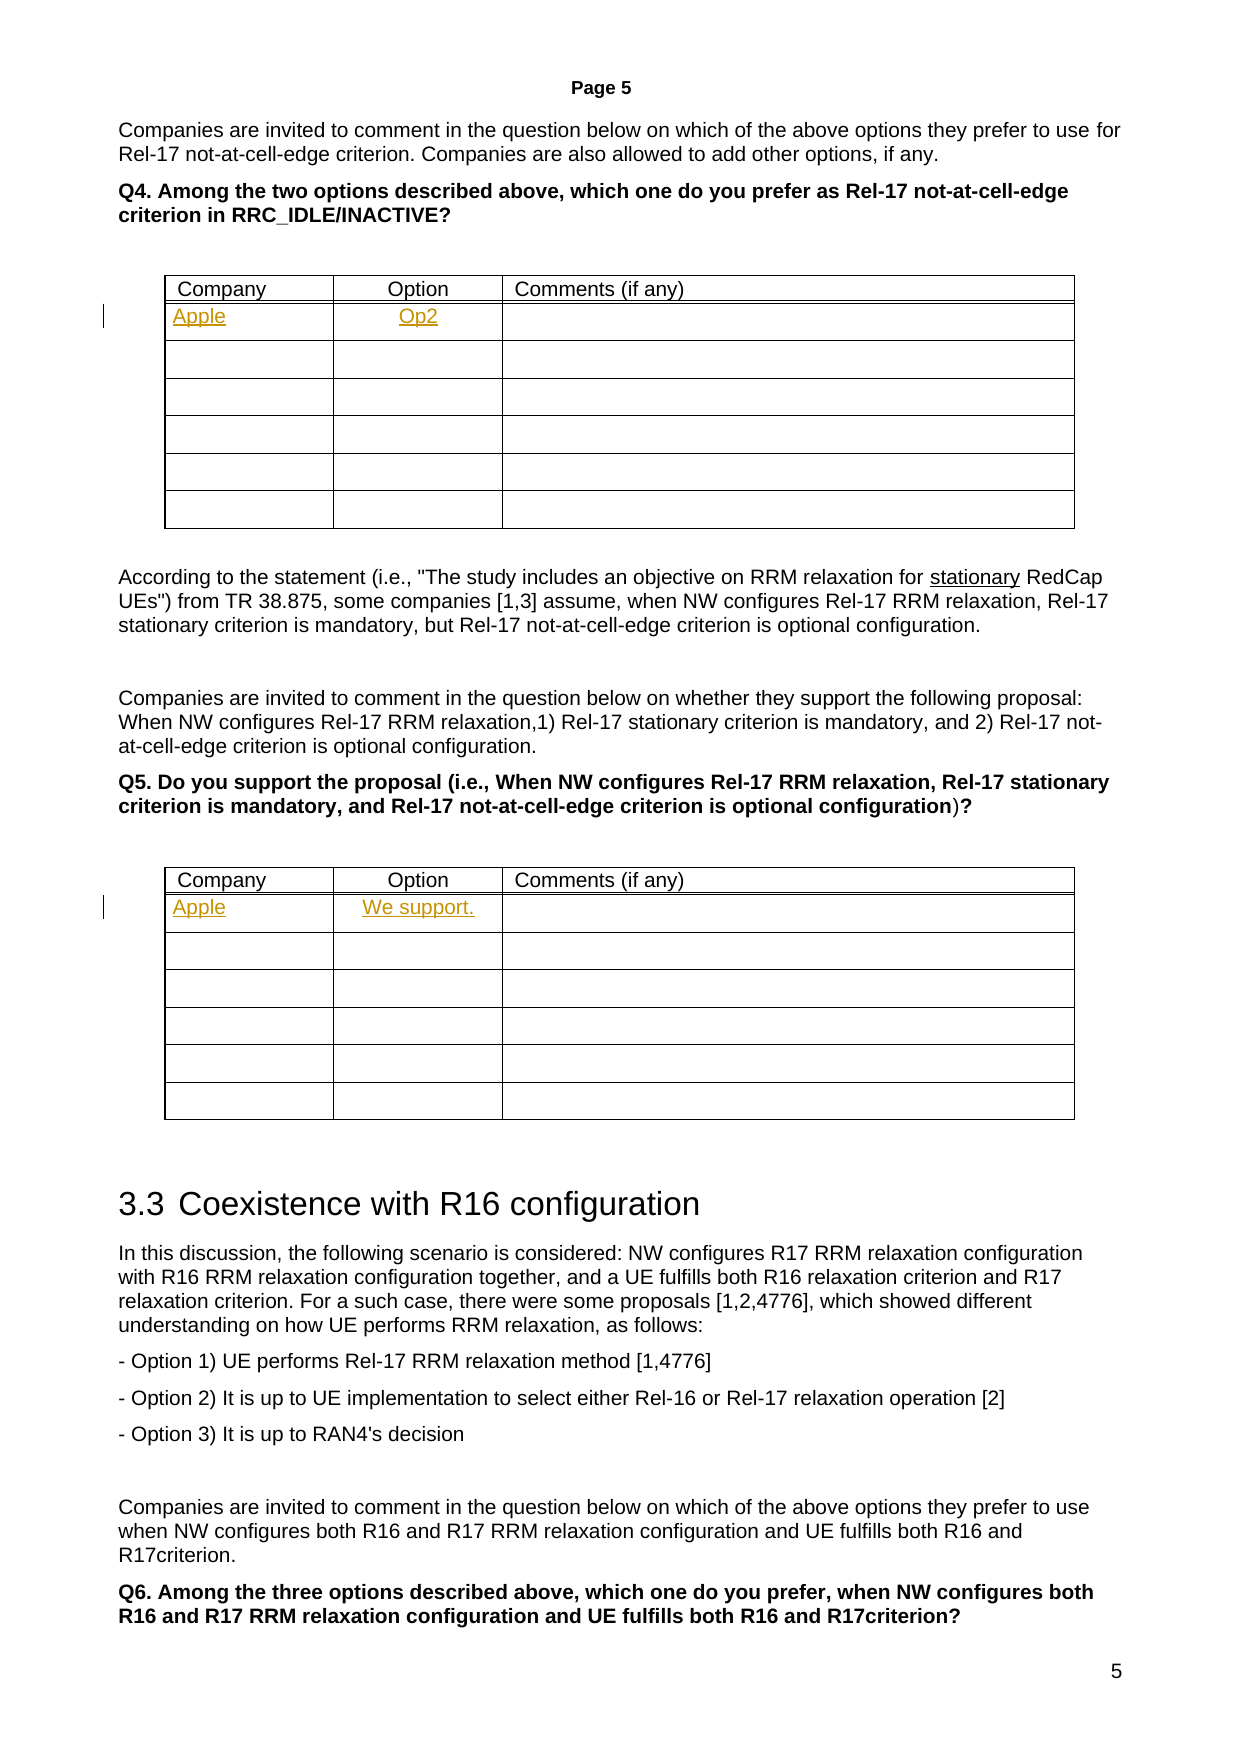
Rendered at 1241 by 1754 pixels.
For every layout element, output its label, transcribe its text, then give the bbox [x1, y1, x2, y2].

table_cell [166, 379, 333, 415]
table_cell [334, 933, 502, 969]
table_cell [334, 970, 502, 1007]
table_cell [503, 341, 1074, 377]
table_header Comments (if any) [503, 868, 1074, 892]
table_cell [503, 970, 1074, 1007]
table_cell [166, 341, 333, 377]
table_cell [503, 1045, 1074, 1082]
table_cell [334, 1083, 502, 1119]
table_cell [166, 416, 333, 452]
table_cell [334, 491, 502, 527]
table_cell [166, 1045, 333, 1082]
table_cell [334, 454, 502, 490]
table_cell [503, 895, 1074, 932]
table_cell [166, 1083, 333, 1119]
text - Option 2) It is up to UE implementation to select either Rel-16 or Rel-17 relaxation operation [2] [118, 1386, 1122, 1410]
table_cell [334, 341, 502, 377]
table_cell [166, 304, 333, 340]
table_header Option [334, 276, 502, 300]
table_cell [334, 895, 502, 932]
table_cell [334, 379, 502, 415]
text According to the statement (i.e., "The study includes an objective on RRM relaxation for stationary RedCap UEs") from TR 38.875, some companies [1,3] assume, when NW configures Rel-17 RRM relaxation, Rel-17 stationary criterion is mandatory, but Rel-17 not-at-cell-edge criterion is optional configuration. [118, 565, 1122, 637]
text In this discussion, the following scenario is considered: NW configures R17 RRM relaxation configuration with R16 RRM relaxation configuration together, and a UE fulfills both R16 relaxation criterion and R17 relaxation criterion. For a such case, there were some proposals [1,2,4776], which showed different understanding on how UE performs RRM relaxation, as follows: [118, 1241, 1122, 1337]
text Companies are invited to comment in the question below on which of the above options they prefer to use for Rel-17 not-at-cell-edge criterion. Companies are also allowed to add other options, if any. [118, 118, 1122, 166]
subtitle Coexistence with R16 configuration [118, 1184, 1122, 1222]
text - Option 1) UE performs Rel-17 RRM relaxation method [1,4776] [118, 1349, 1122, 1373]
text Q4. Among the two options described above, which one do you prefer as Rel-17 not-at-cell-edge criterion in RRC_IDLE/INACTIVE? [118, 178, 1122, 226]
table_cell [334, 1008, 502, 1044]
text - Option 3) It is up to RAN4's decision [118, 1422, 1122, 1446]
table_cell [503, 933, 1074, 969]
table_cell [334, 416, 502, 452]
table_cell [166, 1008, 333, 1044]
table_header Comments (if any) [503, 276, 1074, 300]
table_cell [503, 379, 1074, 415]
table_cell [166, 970, 333, 1007]
text Companies are invited to comment in the question below on whether they support the following proposal: When NW configures Rel-17 RRM relaxation,1) Rel-17 stationary criterion is mandatory, and 2) Rel-17 not-at-cell-edge criterion is optional configuration. [118, 686, 1122, 758]
table_cell [166, 933, 333, 969]
table_cell [503, 1008, 1074, 1044]
table_cell [503, 304, 1074, 340]
text Q6. Among the three options described above, which one do you prefer, when NW configures both R16 and R17 RRM relaxation configuration and UE fulfills both R16 and R17criterion? [118, 1579, 1122, 1627]
text Q5. Do you support the proposal (i.e., When NW configures Rel-17 RRM relaxation, Rel-17 stationary criterion is mandatory, and Rel-17 not-at-cell-edge criterion is optional configuration)? [118, 770, 1122, 818]
table_cell [503, 1083, 1074, 1119]
table_cell [334, 304, 502, 340]
table_header Company [166, 276, 333, 300]
table_cell [166, 454, 333, 490]
text Companies are invited to comment in the question below on which of the above options they prefer to use when NW configures both R16 and R17 RRM relaxation configuration and UE fulfills both R16 and R17criterion. [118, 1495, 1122, 1567]
table_cell [166, 895, 333, 932]
table_cell [334, 1045, 502, 1082]
table_header Company [166, 868, 333, 892]
table_cell [166, 491, 333, 527]
table_cell [503, 416, 1074, 452]
table_header Option [334, 868, 502, 892]
table_cell [503, 454, 1074, 490]
table_cell [503, 491, 1074, 527]
